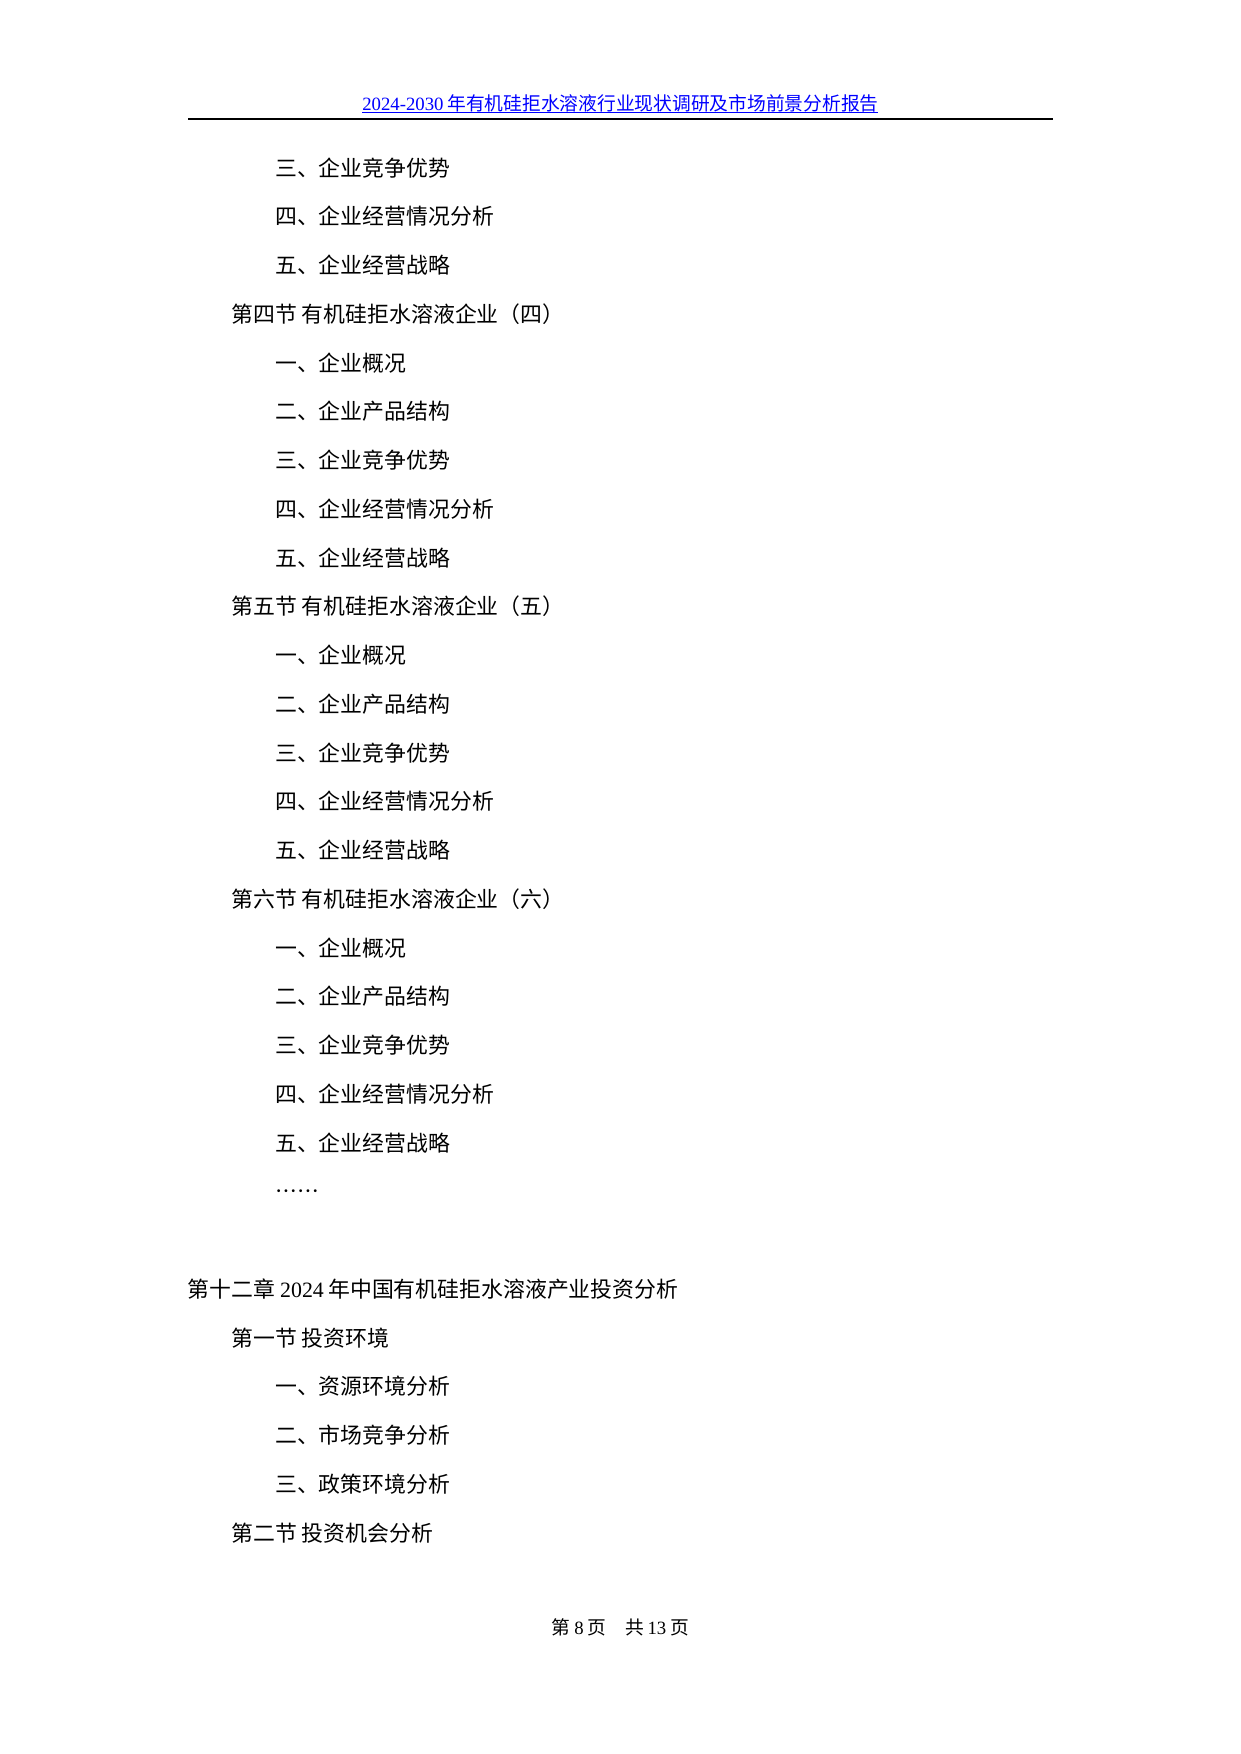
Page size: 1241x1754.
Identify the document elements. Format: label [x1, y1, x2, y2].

text [187, 150, 1053, 1548]
